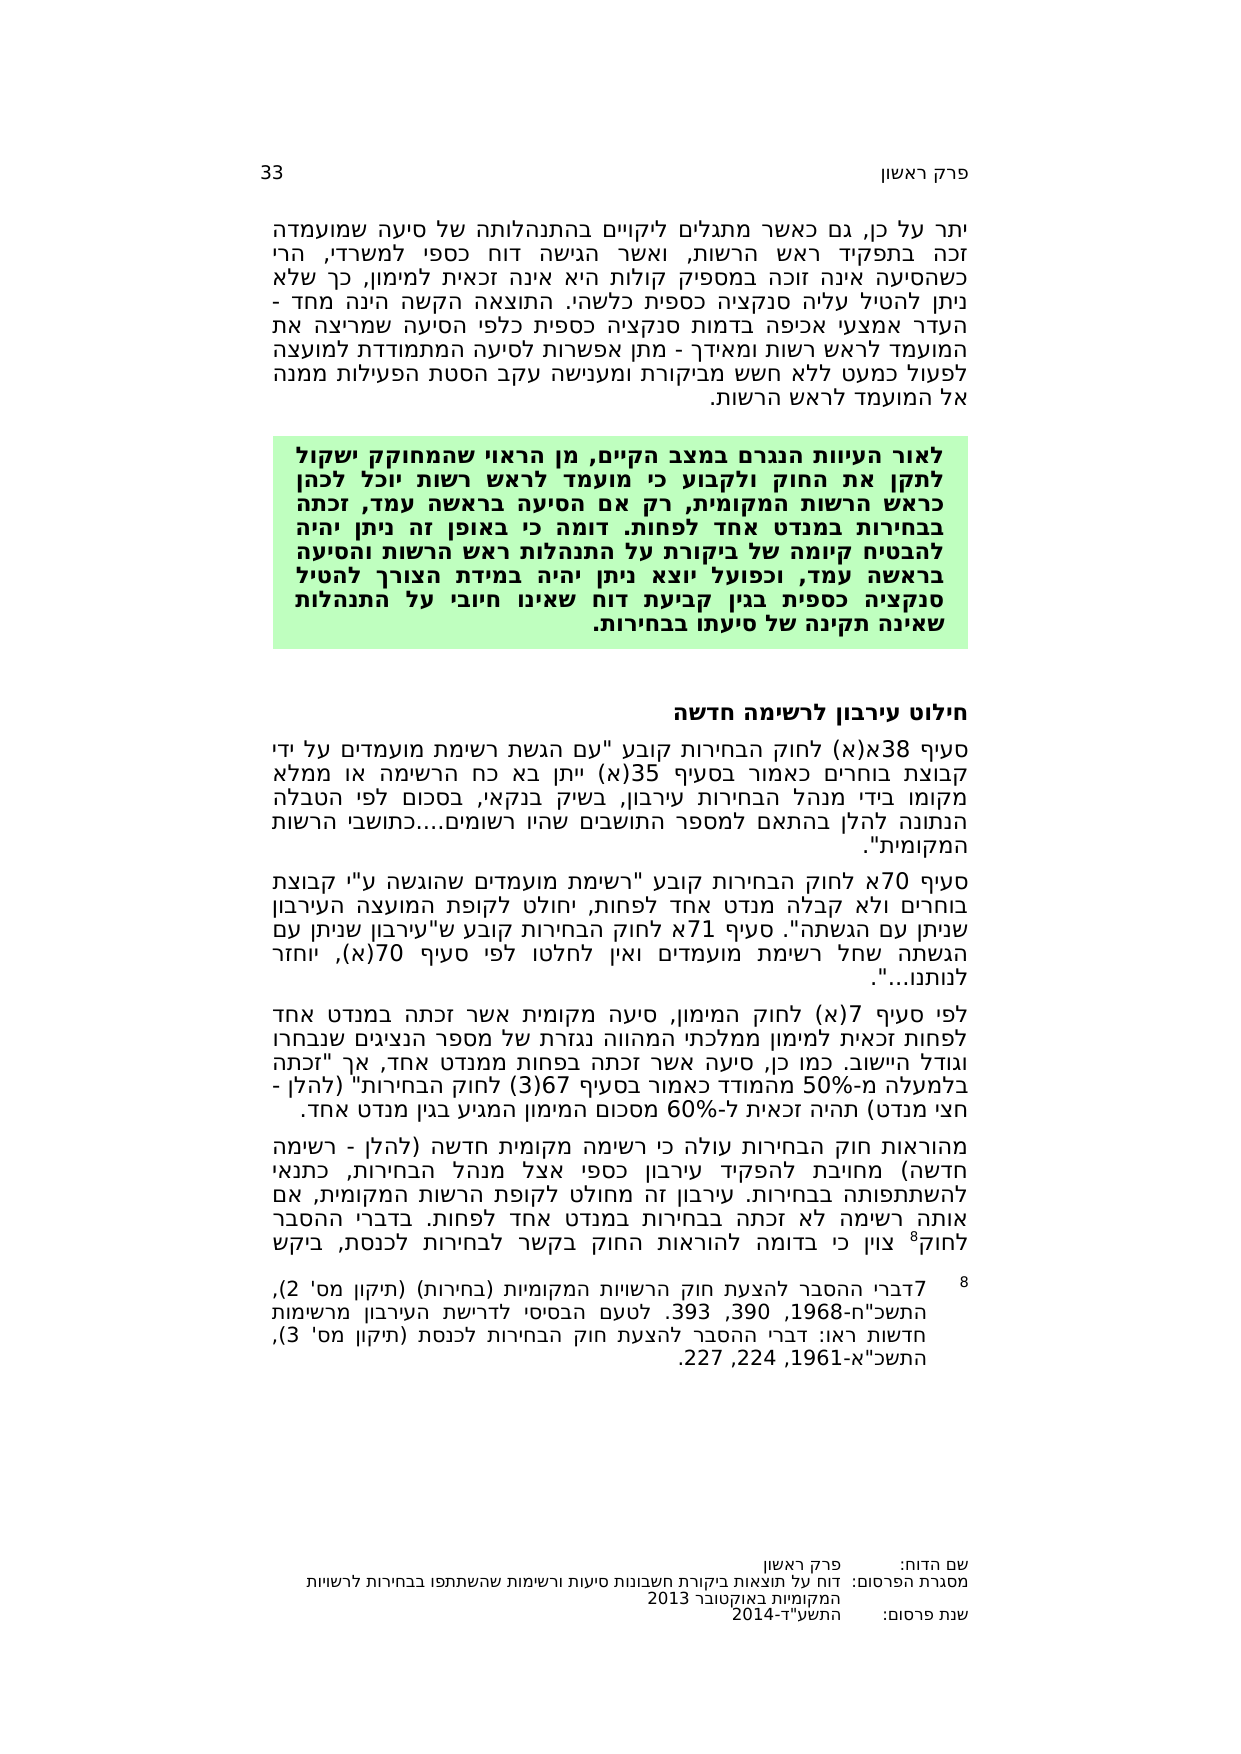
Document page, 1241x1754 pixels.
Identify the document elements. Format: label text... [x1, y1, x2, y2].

text לפי סעיף 7(א) לחוק המימון, סיעה מקומית אשר זכתה במנדט אחד לפחות זכאית למימון ממלכתי המהווה נגזרת של מספר הנציגים שנבחרו וגודל היישוב. כמו כן, סיעה אשר זכתה בפחות ממנדט אחד, אך "זכתה בלמעלה מ-50% מהמודד כאמור בסעיף 67(3) לחוק הבחירות" (להלן - חצי מנדט) תהיה זכאית ל-60% מסכום המימון המגיע בגין מנדט אחד. [272, 1003, 968, 1123]
text סעיף 70א לחוק הבחירות קובע "רשימת מועמדים שהוגשה ע"י קבוצת בוחרים ולא קבלה מנדט אחד לפחות, יחולט לקופת המועצה העירבון שניתן עם הגשתה". סעיף 71א לחוק הבחירות קובע ש"עירבון שניתן עם הגשתה שחל רשימת מועמדים ואין לחלטו לפי סעיף 70(א), יוחזר לנותנו...". [272, 871, 968, 990]
text יתר על כן, גם כאשר מתגלים ליקויים בהתנהלותה של סיעה שמועמדה זכה בתפקיד ראש הרשות, ואשר הגישה דוח כספי למשרדי, הרי כשהסיעה אינה זוכה במספיק קולות היא אינה זכאית למימון, כך שלא ניתן להטיל עליה סנקציה כספית כלשהי. התוצאה הקשה הינה מחד - העדר אמצעי אכיפה בדמות סנקציה כספית כלפי הסיעה שמריצה את המועמד לראש רשות ומאידך - מתן אפשרות לסיעה המתמודדת למועצה לפעול כמעט ללא חשש מביקורת ומענישה עקב הסטת הפעילות ממנה אל המועמד לראש הרשות. [272, 218, 968, 410]
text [272, 1135, 968, 1255]
text חילוט עירבון לרשימה חדשה [272, 699, 968, 726]
text לאור העיוות הנגרם במצב הקיים, מן הראוי שהמחוקק ישקול לתקן את החוק ולקבוע כי מועמד לראש רשות יוכל לכהן כראש הרשות המקומית, רק אם הסיעה בראשה עמד, זכתה בבחירות במנדט אחד לפחות. דומה כי באופן זה ניתן יהיה להבטיח קיומה של ביקורת על התנהלות ראש הרשות והסיעה בראשה עמד, וכפועל יוצא ניתן יהיה במידת הצורך להטיל סנקציה כספית בגין קביעת דוח שאינו חיובי על התנהלות שאינה תקינה של סיעתו בבחירות. [273, 436, 968, 649]
text סעיף 38א(א) לחוק הבחירות קובע "עם הגשת רשימת מועמדים על ידי קבוצת בוחרים כאמור בסעיף 35(א) ייתן בא כח הרשימה או ממלא מקומו בידי מנהל הבחירות עירבון, בשיק בנקאי, בסכום לפי הטבלה הנתונה להלן בהתאם למספר התושבים שהיו רשומים....כתושבי הרשות המקומית". [272, 738, 968, 858]
